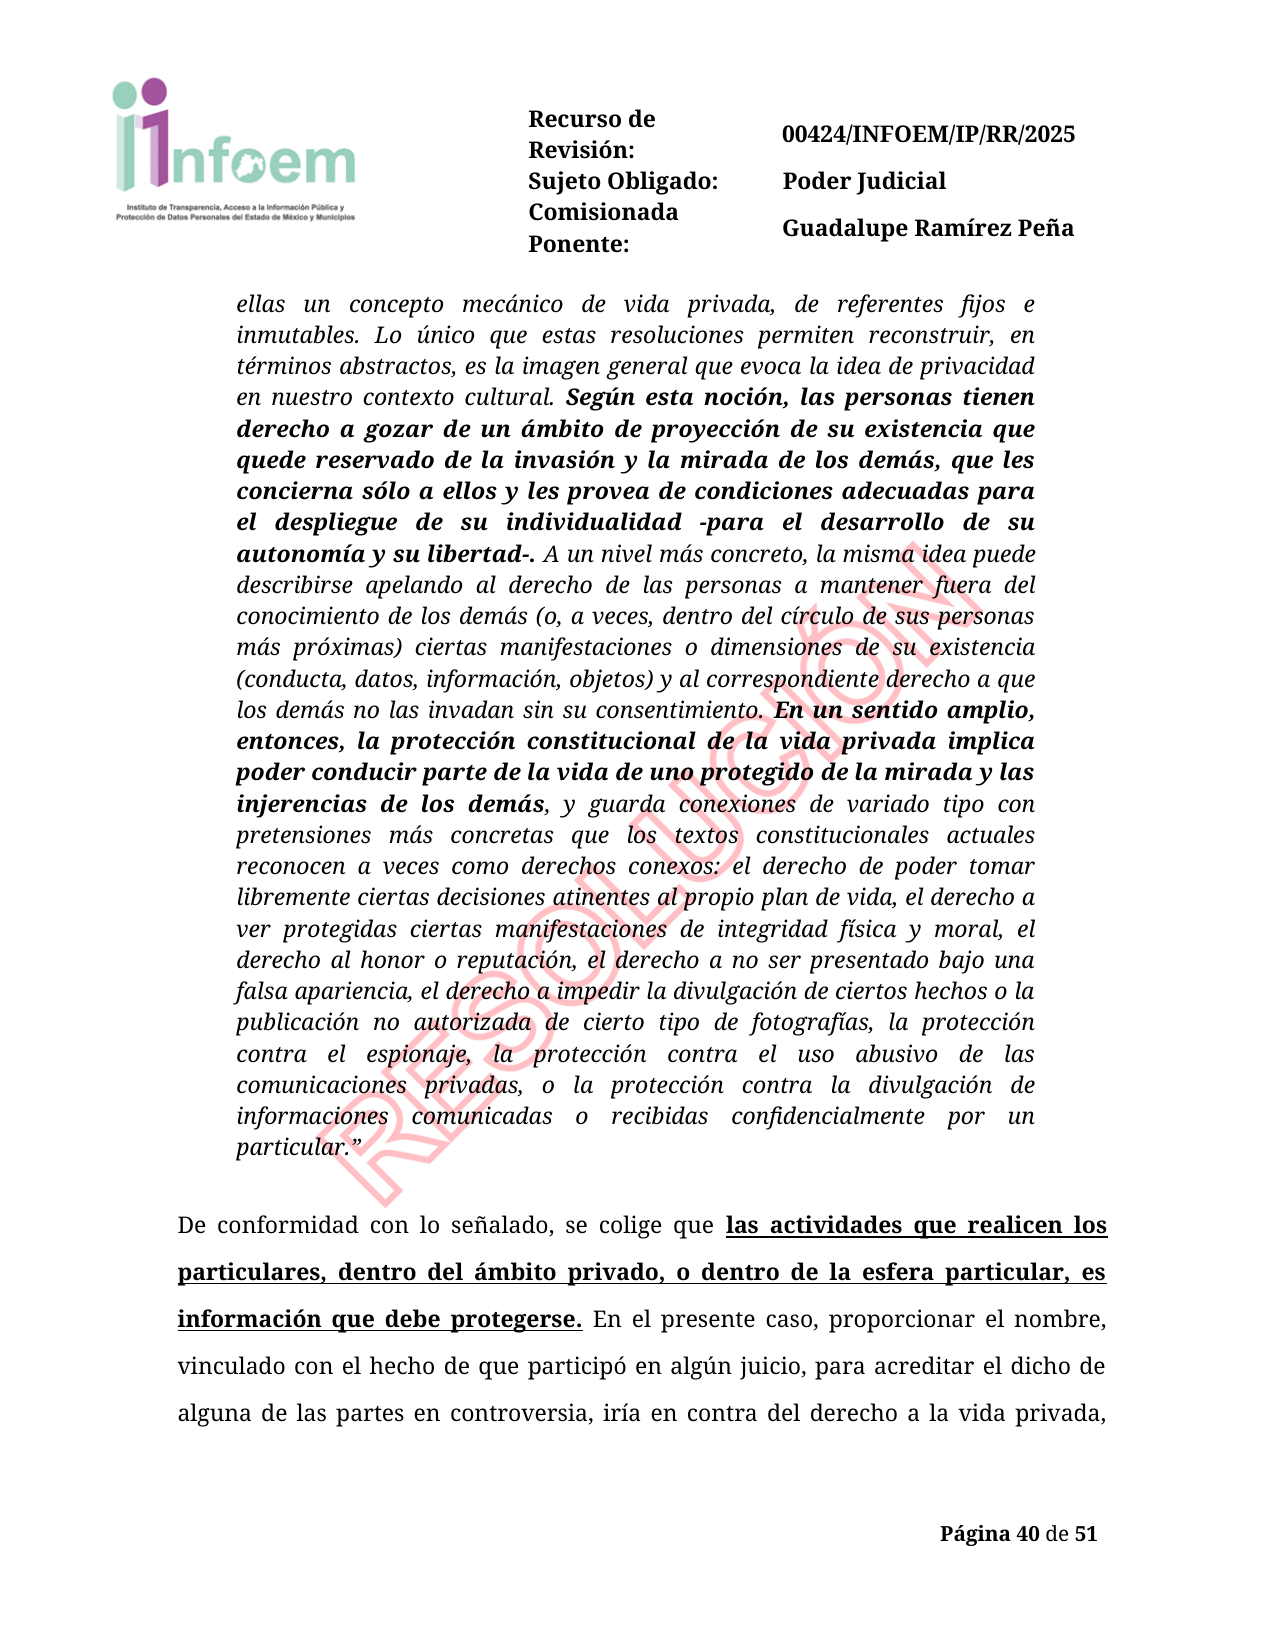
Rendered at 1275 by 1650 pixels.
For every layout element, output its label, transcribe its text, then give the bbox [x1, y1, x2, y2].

picture [0, 17, 1274, 1650]
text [236, 288, 1039, 1163]
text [177, 1284, 1107, 1428]
